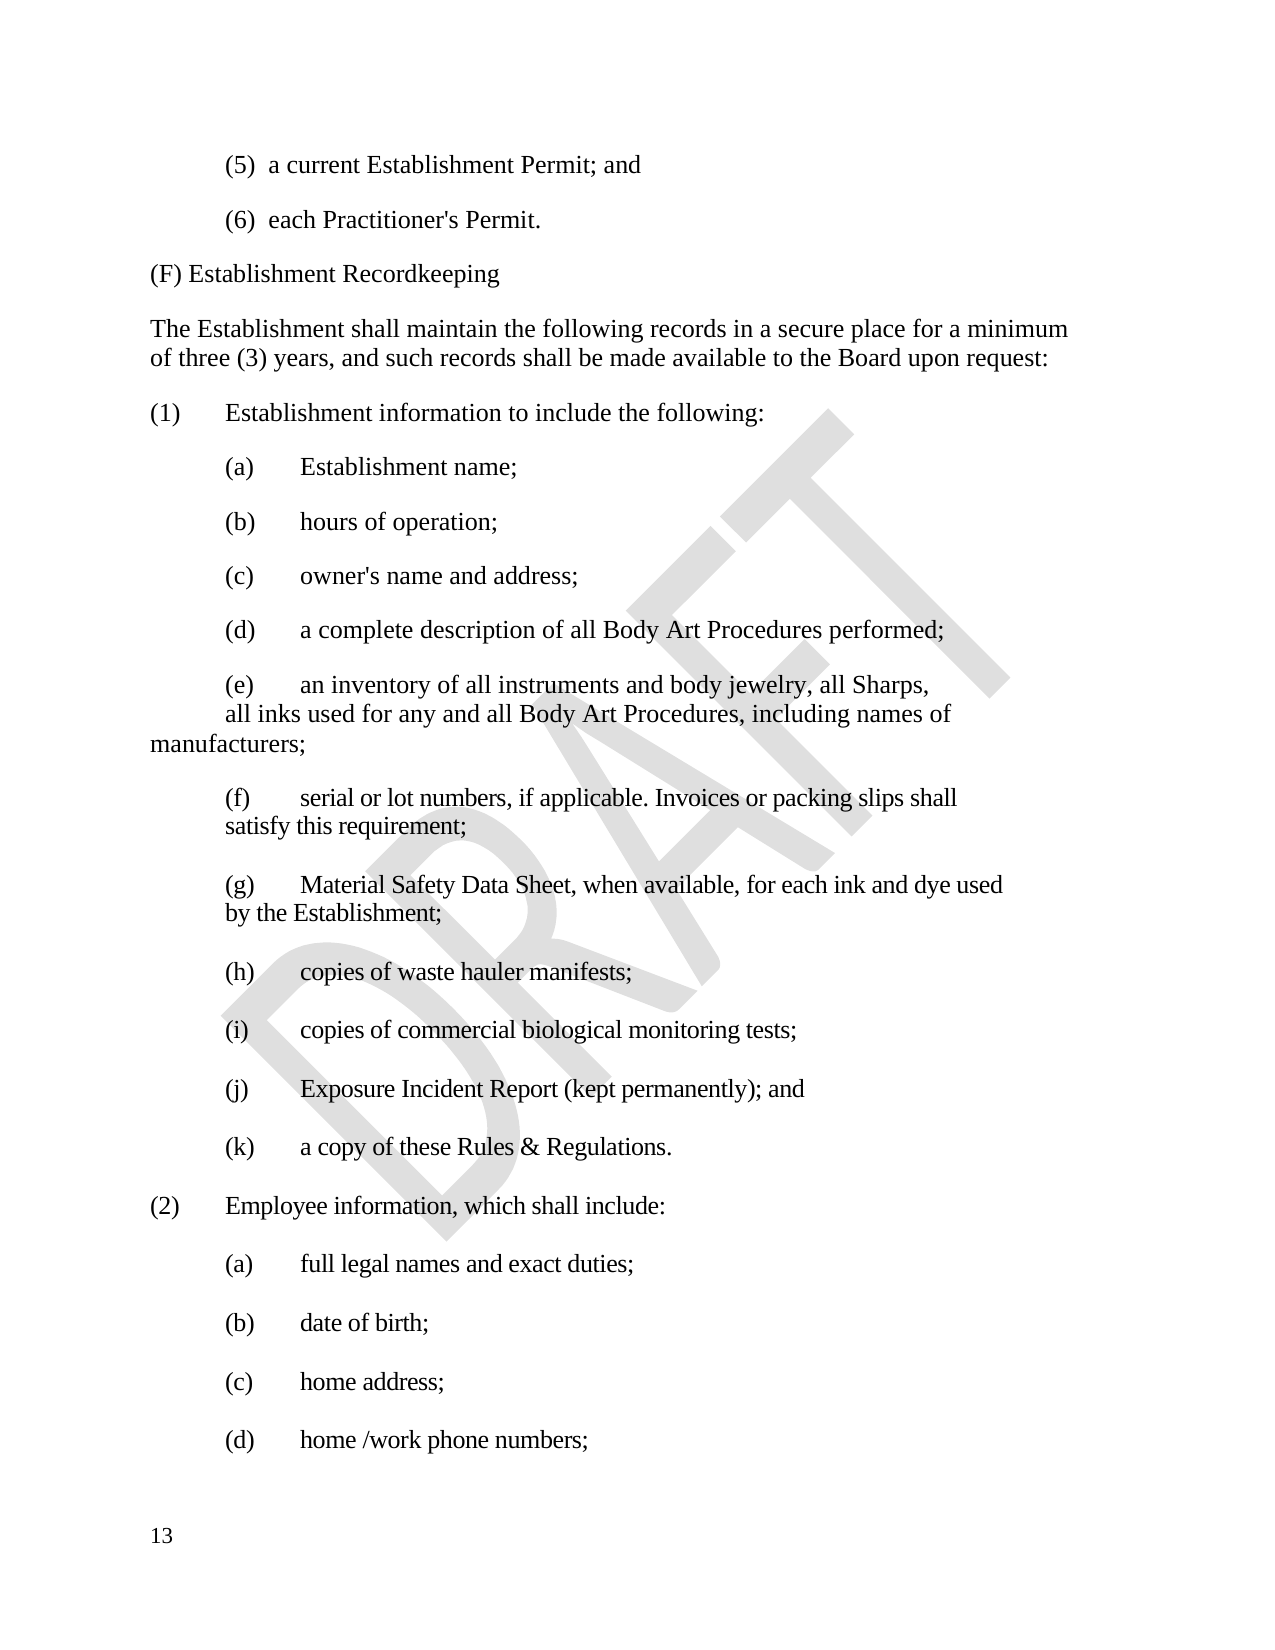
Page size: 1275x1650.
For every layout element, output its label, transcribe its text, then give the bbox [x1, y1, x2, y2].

text (g) Material Safety Data Sheet, when available, for each ink and dye used by the Establishment; [150, 870, 1125, 927]
text (b) hours of operation; [150, 506, 1080, 536]
text (2) Employee information, which shall include: [150, 1192, 1125, 1220]
text (d) home /work phone numbers; [150, 1426, 1125, 1454]
text (h) copies of waste hauler manifests; [150, 957, 1125, 986]
text (6) each Practitioner's Permit. [150, 204, 1080, 234]
text (5) a current Establishment Permit; and [150, 150, 1080, 179]
text (f) serial or lot numbers, if applicable. Invoices or packing slips shall satisfy this requirement; [150, 783, 1125, 840]
text (d) a complete description of all Body Art Procedures performed; [150, 615, 1080, 645]
text (F) Establishment Recordkeeping [150, 259, 1080, 288]
text (i) copies of commercial biological monitoring tests; [150, 1016, 1125, 1044]
text (c) owner's name and address; [150, 561, 1080, 590]
text The Establishment shall maintain the following records in a secure place for a minimum of three (3) years, and such records shall be made available to the Board upon request: [150, 313, 1080, 372]
text (1) Establishment information to include the following: [150, 397, 1080, 427]
text (b) date of birth; [150, 1309, 1125, 1337]
text (a) full legal names and exact duties; [150, 1250, 1125, 1279]
text (a) Establishment name; [150, 452, 1080, 481]
text (c) home address; [150, 1367, 1125, 1396]
text (j) Exposure Incident Report (kept permanently); and [150, 1074, 1125, 1103]
text (e) an inventory of all instruments and body jewelry, all Sharps, all inks used for any and all Body Art Procedures, including names of manufacturers; [150, 670, 1080, 758]
text (k) a copy of these Rules & Regulations. [150, 1133, 1125, 1162]
